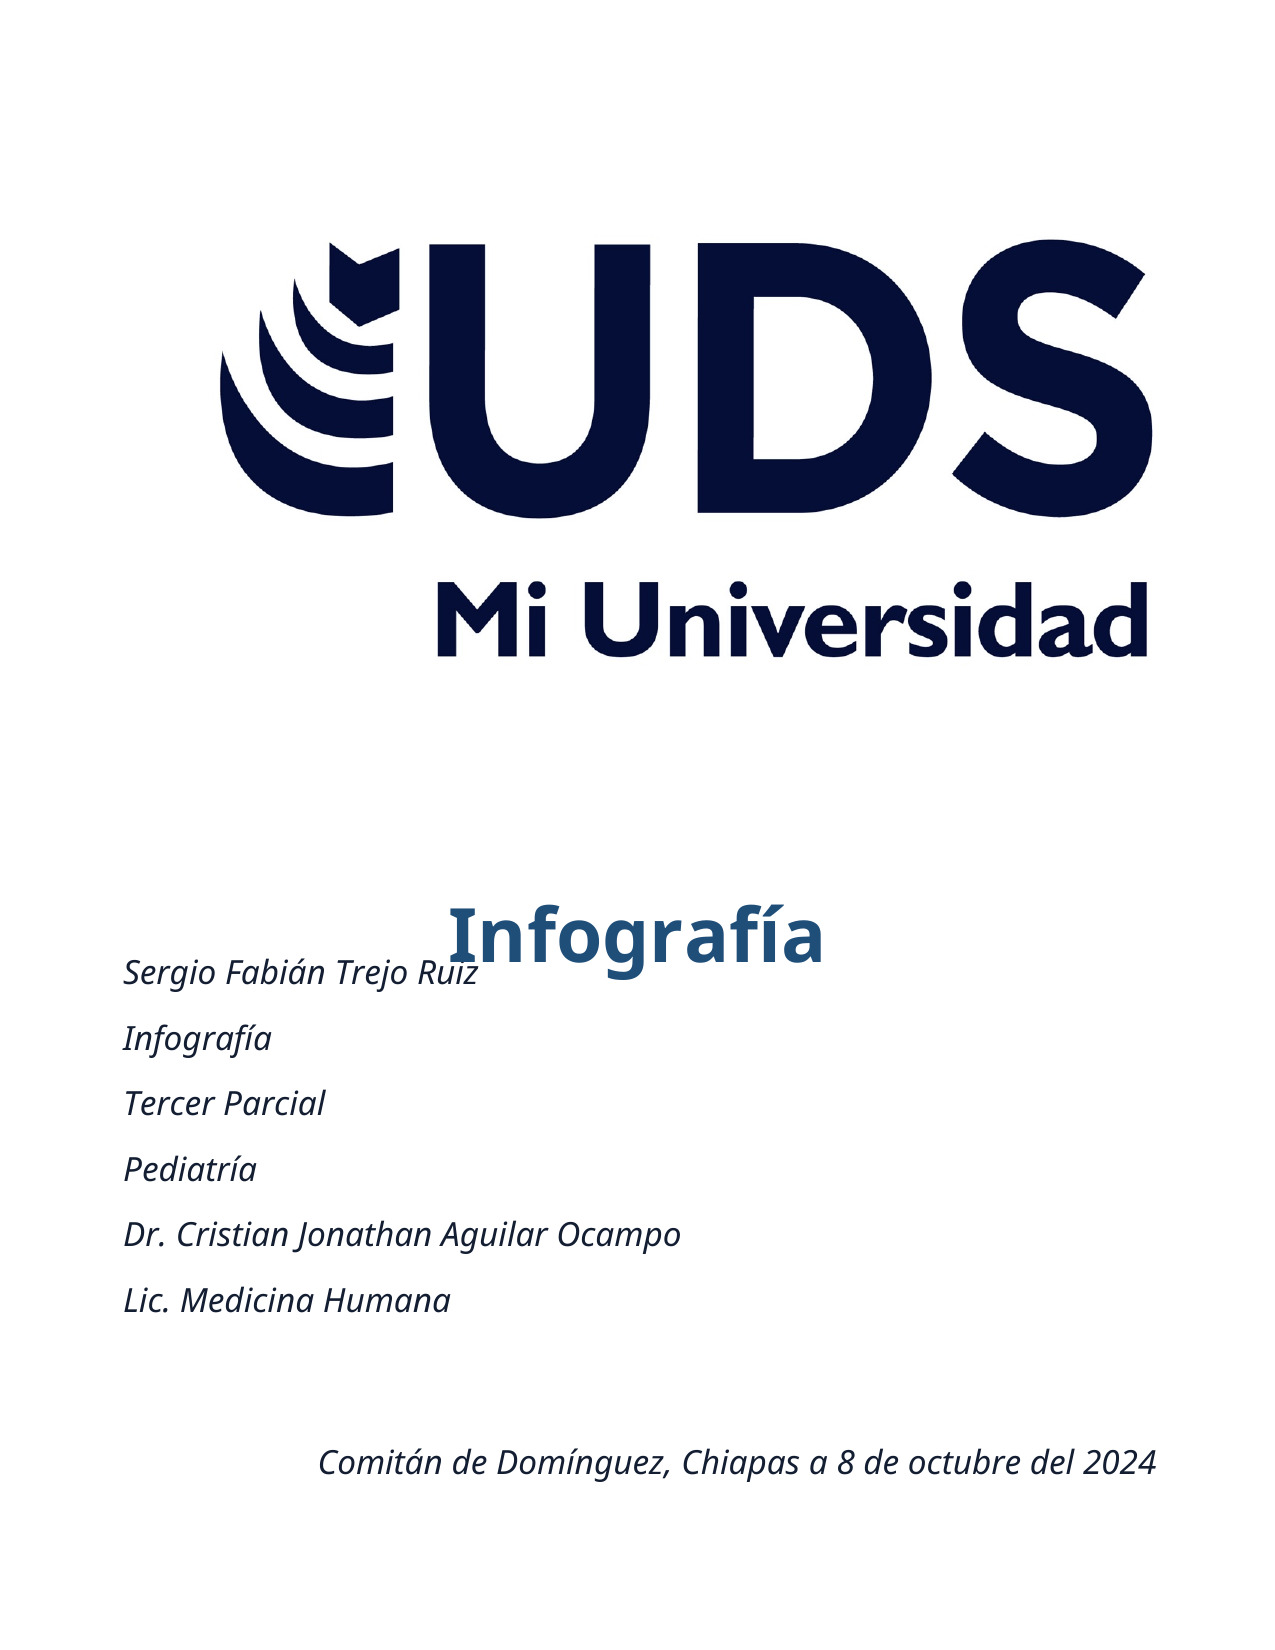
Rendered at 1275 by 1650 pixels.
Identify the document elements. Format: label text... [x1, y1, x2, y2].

text Infografía [177, 883, 1098, 985]
picture [177, 211, 1193, 683]
